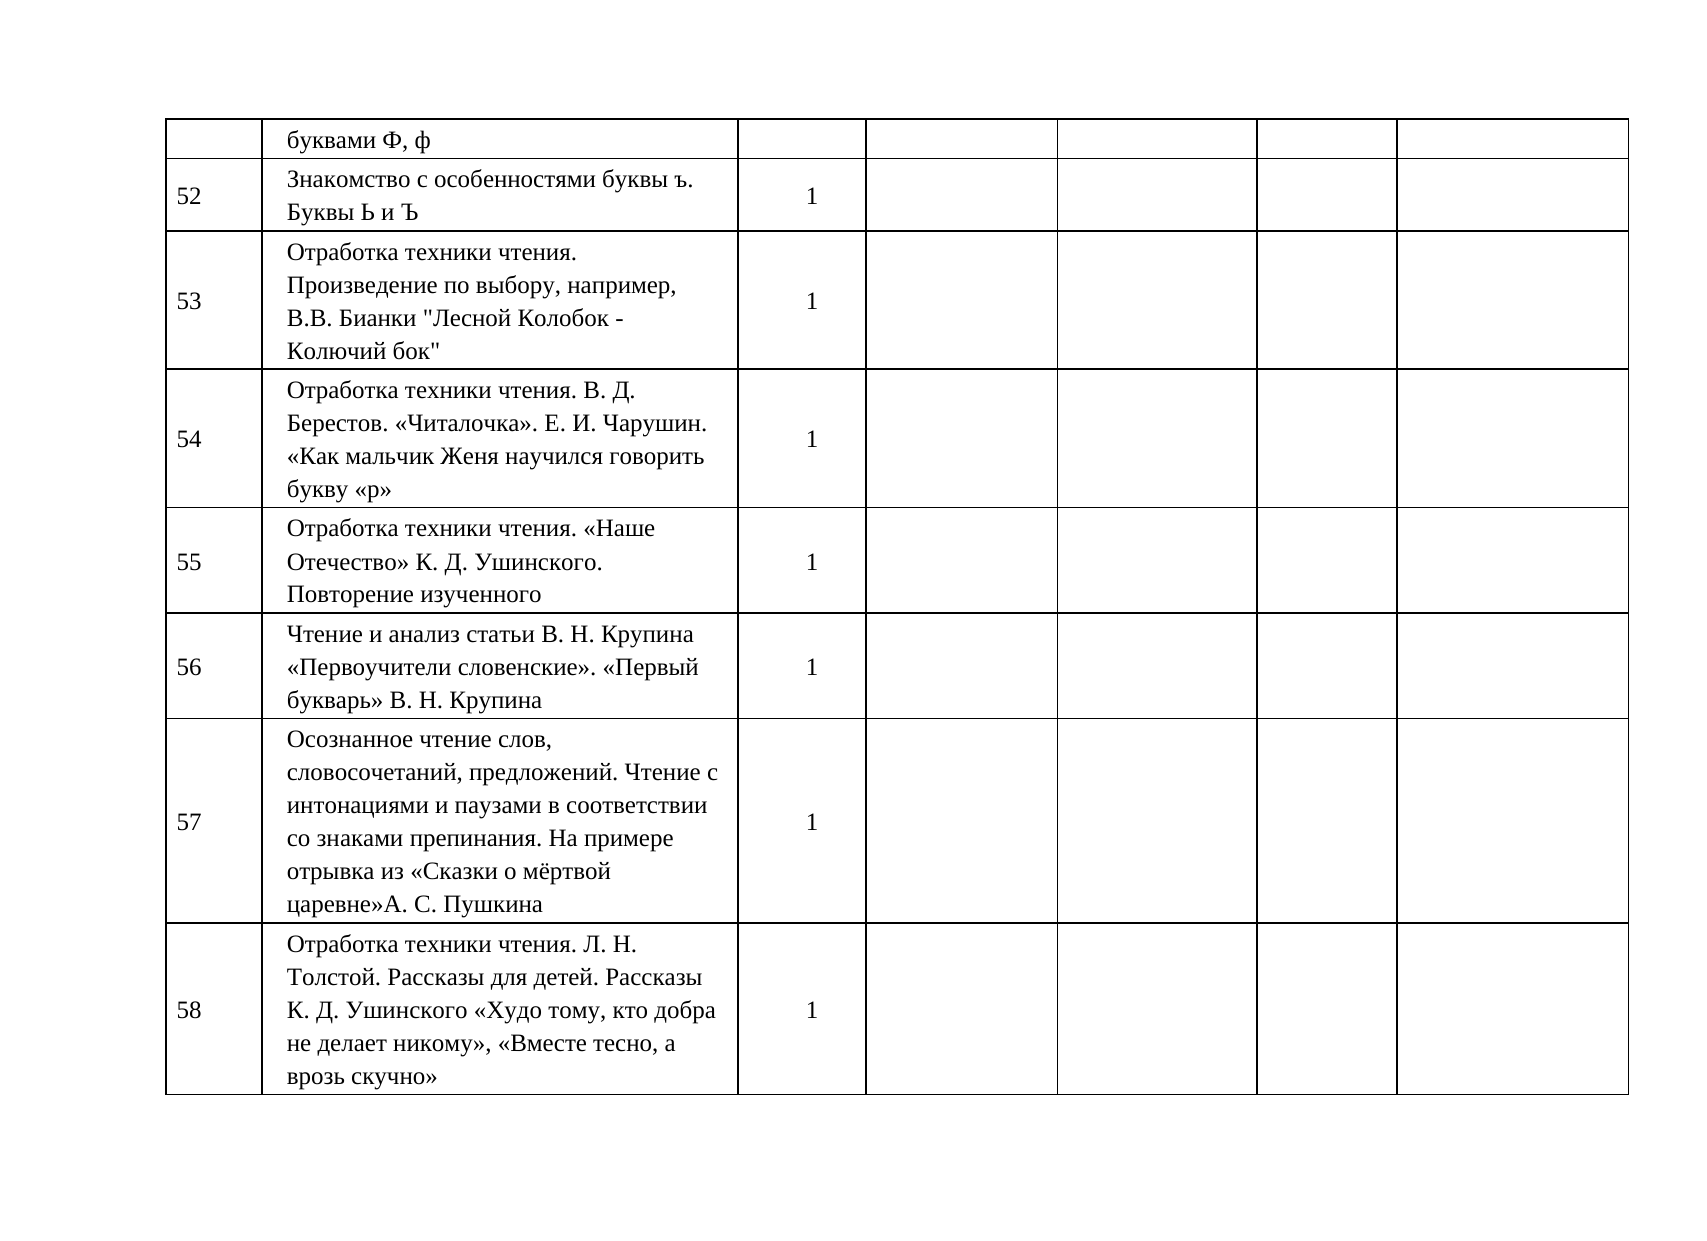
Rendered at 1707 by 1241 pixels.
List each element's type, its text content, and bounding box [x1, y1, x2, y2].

table_cell 1 [739, 159, 865, 230]
table_cell [1258, 614, 1396, 718]
table_cell 53 [167, 232, 261, 368]
table_cell [867, 120, 1057, 157]
table_cell 51 [167, 120, 261, 157]
table_cell [867, 614, 1057, 718]
table_cell [867, 508, 1057, 612]
table_cell [1398, 924, 1628, 1093]
table_cell [1398, 159, 1628, 230]
table_cell [867, 159, 1057, 230]
table_cell [1258, 924, 1396, 1093]
table_cell Отработка техники чтения. Произведение по выбору, например, В.В. Бианки "Лесной Колобок - Колючий бок" [263, 232, 737, 368]
table_cell [867, 232, 1057, 368]
table_cell [1398, 719, 1628, 922]
table_cell [1258, 120, 1396, 157]
table_cell [1258, 719, 1396, 922]
table_cell 58 [167, 924, 261, 1093]
table_cell 1 [739, 924, 865, 1093]
table_cell [1058, 159, 1256, 230]
table_cell 57 [167, 719, 261, 922]
table_cell 55 [167, 508, 261, 612]
table_cell [1258, 232, 1396, 368]
table_cell [867, 370, 1057, 507]
table_cell Чтение и анализ статьи В. Н. Крупина «Первоучители словенские». «Первый букварь» В. Н. Крупина [263, 614, 737, 718]
table_cell [1258, 508, 1396, 612]
table_cell [1058, 232, 1256, 368]
table_cell [867, 719, 1057, 922]
table_cell Осознанное чтение слов, словосочетаний, предложений. Чтение с интонациями и паузами в соответствии со знаками препинания. На примере отрывка из «Сказки о мёртвой царевне»А. С. Пушкина [263, 719, 737, 922]
table_cell Знакомство с особенностями буквы ъ. Буквы Ь и Ъ [263, 159, 737, 230]
table_cell [867, 924, 1057, 1093]
table_cell [1398, 232, 1628, 368]
table_cell 54 [167, 370, 261, 507]
table_cell Отработка техники чтения. «Наше Отечество» К. Д. Ушинского. Повторение изученного [263, 508, 737, 612]
table_cell [1058, 924, 1256, 1093]
table_cell 1 [739, 508, 865, 612]
table_cell [1058, 719, 1256, 922]
table_cell 1 [739, 232, 865, 368]
table_cell Отработка техники чтения. Л. Н. Толстой. Рассказы для детей. Рассказы К. Д. Ушинского «Худо тому, кто добра не делает никому», «Вместе тесно, а врозь скучно» [263, 924, 737, 1093]
table_cell [1398, 508, 1628, 612]
table_cell [1058, 370, 1256, 507]
table_cell 1 [739, 719, 865, 922]
table_cell [1258, 159, 1396, 230]
table_cell Отработка техники чтения. В. Д. Берестов. «Читалочка». Е. И. Чарушин. «Как мальчик Женя научился говорить букву «р» [263, 370, 737, 507]
table_cell [1058, 508, 1256, 612]
table_cell 52 [167, 159, 261, 230]
table_cell 1 [739, 120, 865, 157]
table_cell 1 [739, 614, 865, 718]
table_cell [1398, 614, 1628, 718]
table_cell 1 [739, 370, 865, 507]
table_cell [1398, 370, 1628, 507]
table_cell [1398, 120, 1628, 157]
table_cell 56 [167, 614, 261, 718]
table_cell [1258, 370, 1396, 507]
table_cell [1058, 614, 1256, 718]
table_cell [263, 120, 737, 157]
table_cell [1058, 120, 1256, 157]
